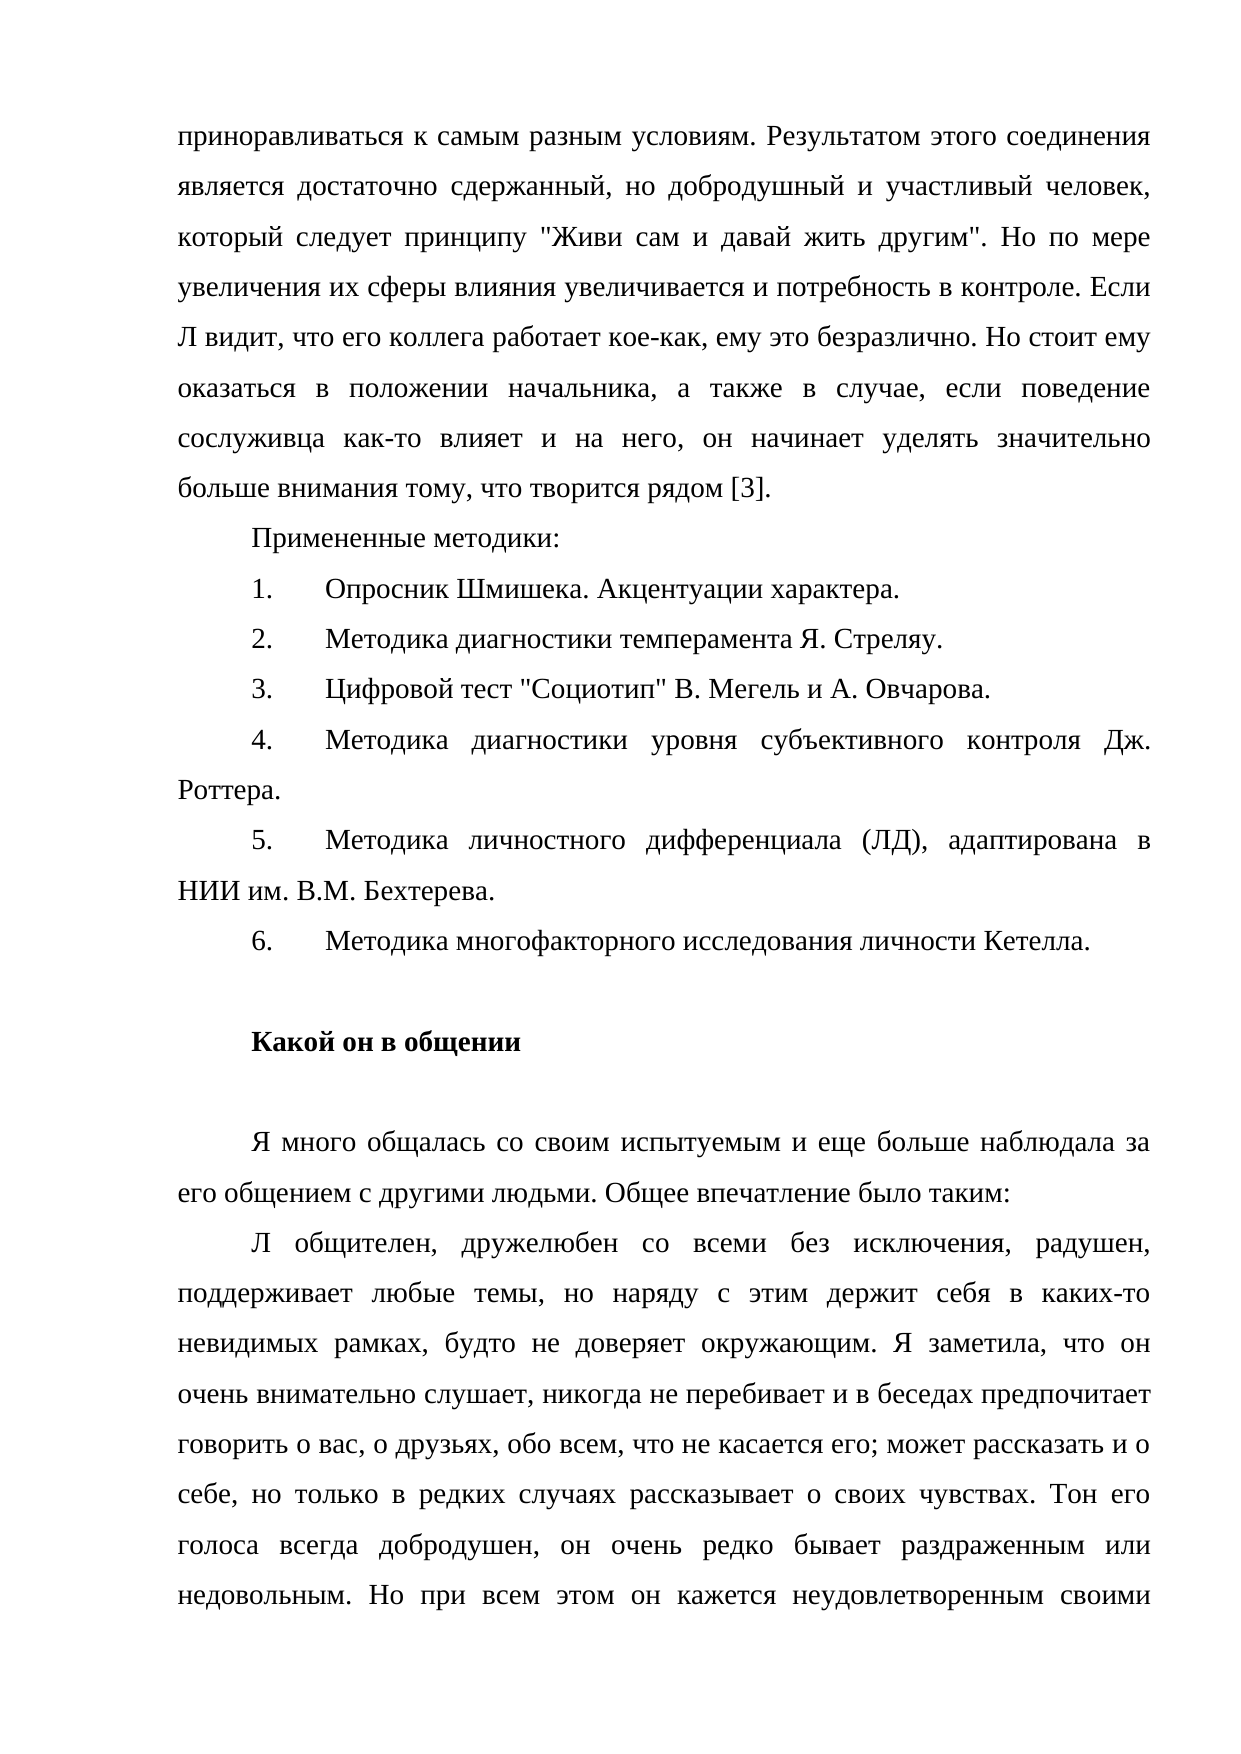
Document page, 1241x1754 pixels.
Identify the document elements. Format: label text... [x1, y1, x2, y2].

text Я много общалась со своим испытуемым и еще больше наблюдала за его общением с другими людьми. Общее впечатление было таким: [177, 1124, 1152, 1208]
list Цифровой тест "Социотип" В. Мегель и А. Овчарова. [177, 672, 1152, 705]
text Какой он в общении [177, 1024, 1152, 1057]
list Методика личностного дифференциала (ЛД), адаптирована в НИИ им. В.М. Бехтерева. [177, 822, 1152, 906]
list Методика диагностики уровня субъективного контроля Дж. Роттера. [177, 722, 1152, 806]
list Опросник Шмишека. Акцентуации характера. [177, 571, 1152, 604]
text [177, 1225, 1152, 1611]
list Методика многофакторного исследования личности Кетелла. [177, 923, 1152, 957]
text Примененные методики: [177, 521, 1152, 554]
list Методика диагностики темперамента Я. Стреляу. [177, 621, 1152, 655]
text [177, 118, 1152, 504]
